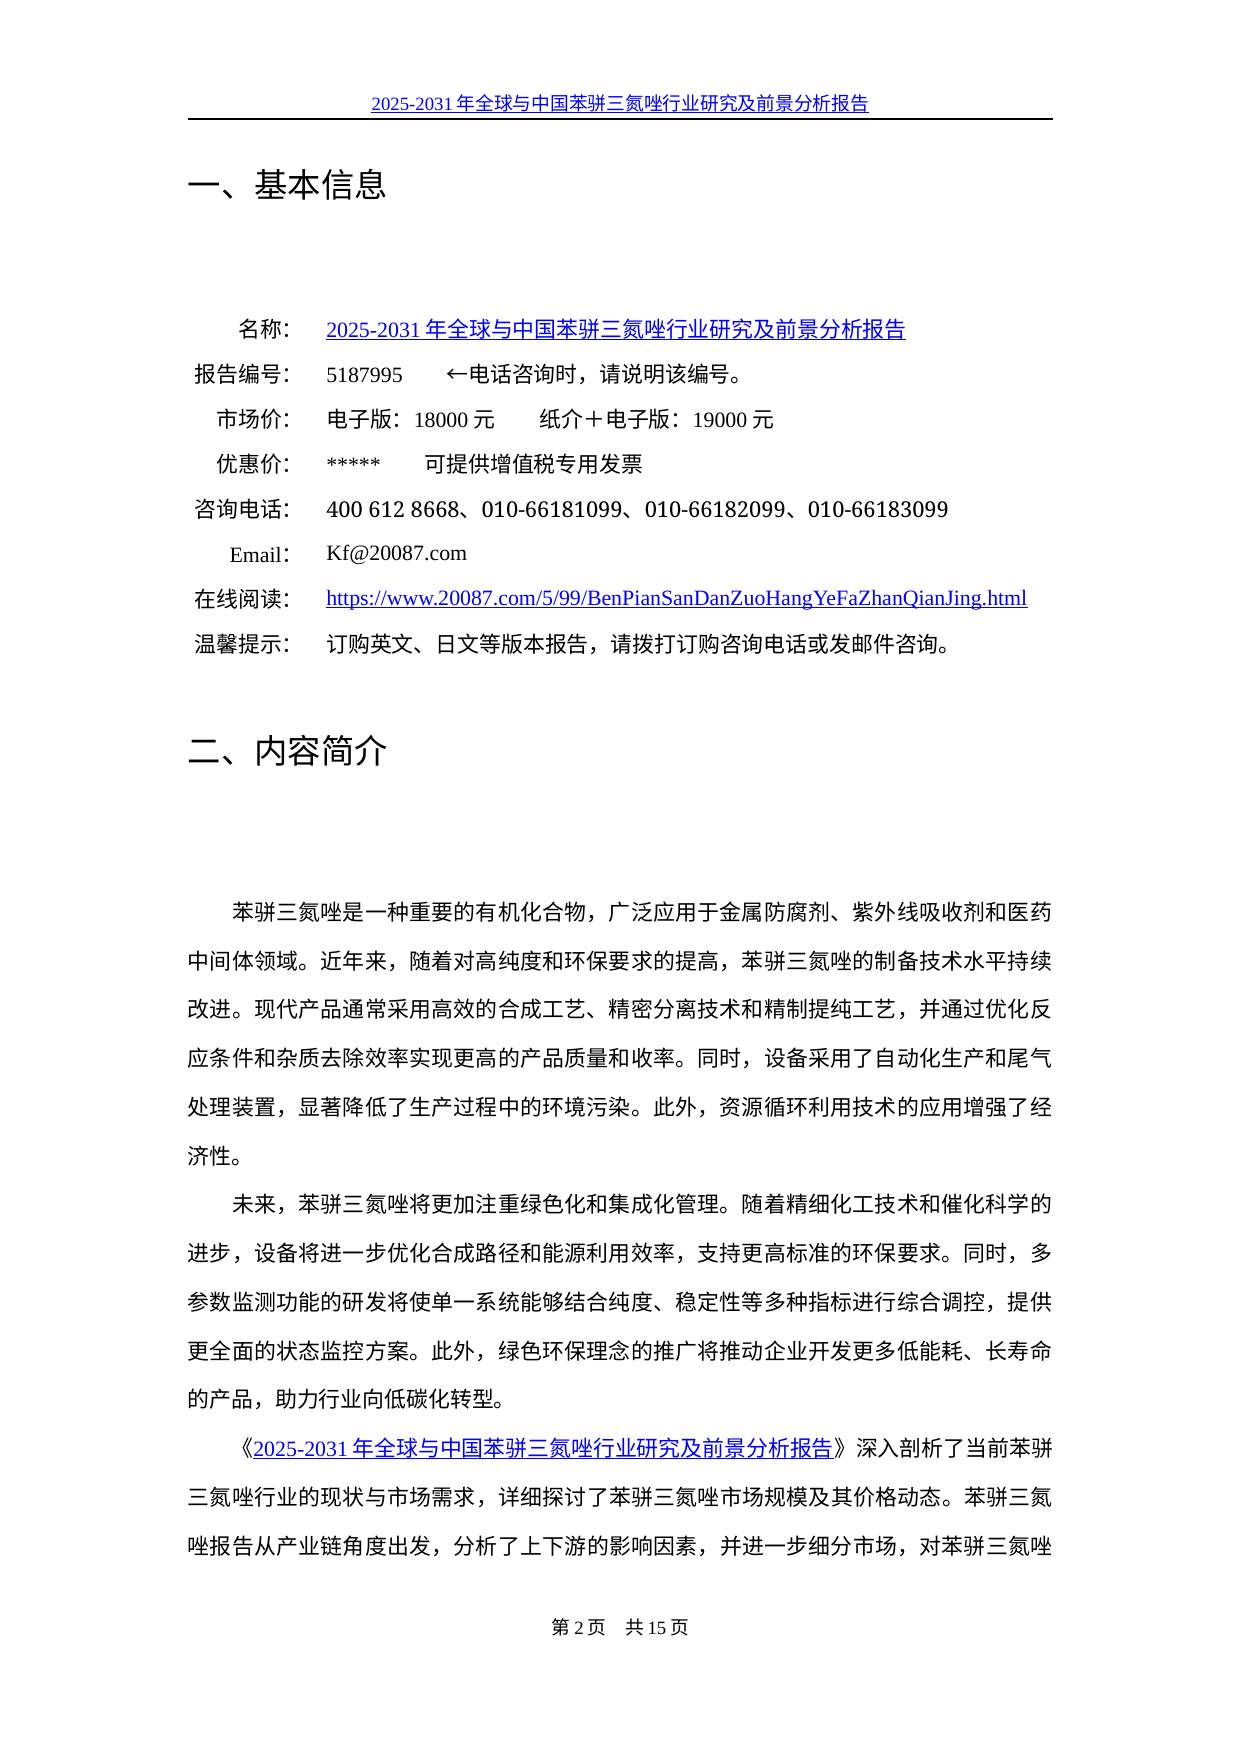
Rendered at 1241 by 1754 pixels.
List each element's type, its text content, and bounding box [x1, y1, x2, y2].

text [187, 894, 1053, 1561]
table_cell 优惠价： [167, 447, 315, 492]
table_cell ***** 可提供增值税专用发票 [315, 447, 1073, 492]
table_cell 咨询电话： [167, 492, 315, 537]
table_cell 报告编号： [167, 357, 315, 402]
table_cell [315, 582, 1073, 627]
table_cell 订购英文、日文等版本报告，请拨打订购咨询电话或发邮件咨询。 [315, 627, 1073, 672]
table_cell 市场价： [167, 402, 315, 447]
title 二、内容简介 [187, 717, 1053, 782]
table_cell Kf@20087.com [315, 537, 1073, 582]
table_cell 电子版：18000 元 纸介＋电子版：19000 元 [315, 402, 1073, 447]
table_cell 在线阅读： [167, 582, 315, 627]
table_cell Email： [167, 537, 315, 582]
table_cell 400 612 8668、010-66181099、010-66182099、010-66183099 [315, 492, 1073, 537]
title 一、基本信息 [187, 150, 1053, 215]
table_cell 温馨提示： [167, 627, 315, 672]
table_header 名称： [167, 312, 315, 357]
table_cell 5187995 ←电话咨询时，请说明该编号。 [315, 357, 1073, 402]
table_header 2025-2031年全球与中国苯骈三氮唑行业研究及前景分析报告 [315, 312, 1073, 357]
